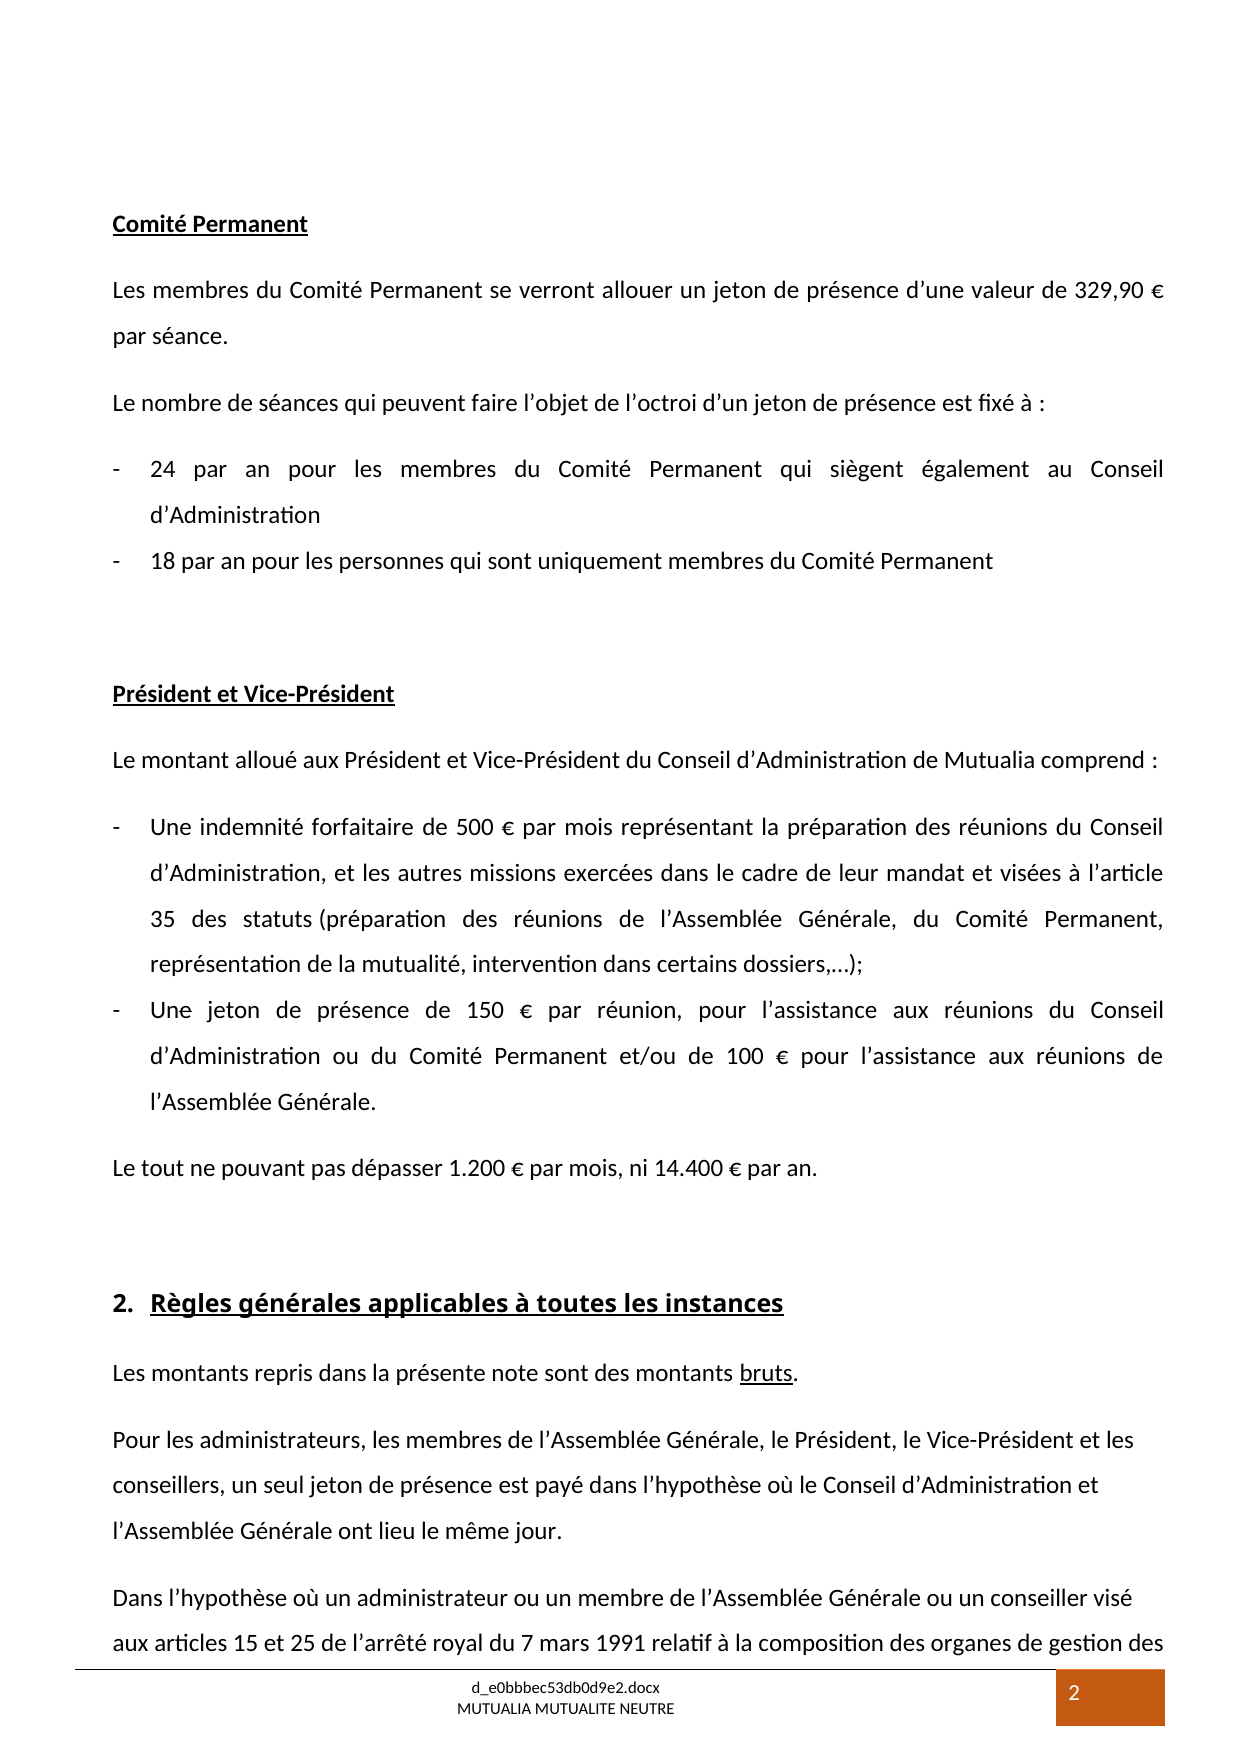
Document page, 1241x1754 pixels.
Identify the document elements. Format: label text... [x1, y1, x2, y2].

text Le tout ne pouvant pas dépasser 1.200 € par mois, ni 14.400 € par an. [112, 1152, 1165, 1183]
list 18 par an pour les personnes qui sont uniquement membres du Comité Permanent [112, 545, 1165, 576]
text Président et Vice-Président [112, 678, 1165, 709]
text Le nombre de séances qui peuvent faire l’objet de l’octroi d’un jeton de présence est fixé à : [112, 387, 1165, 417]
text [112, 1582, 1165, 1658]
list Une jeton de présence de 150 € par réunion, pour l’assistance aux réunions du Conseil d’Administration ou du Comité Permanent et/ou de 100 € pour l’assistance aux réunions de l’Assemblée Générale. [112, 994, 1165, 1116]
text Le montant alloué aux Président et Vice-Président du Conseil d’Administration de Mutualia comprend : [112, 745, 1165, 775]
text Pour les administrateurs, les membres de l’Assemblée Générale, le Président, le Vice-Président et les conseillers, un seul jeton de présence est payé dans l’hypothèse où le Conseil d’Administration et l’Assemblée Générale ont lieu le même jour. [112, 1424, 1165, 1546]
list 24 par an pour les membres du Comité Permanent qui siègent également au Conseil d’Administration [112, 453, 1165, 530]
list Une indemnité forfaitaire de 500 € par mois représentant la préparation des réunions du Conseil d’Administration, et les autres missions exercées dans le cadre de leur mandat et visées à l’article 35 des statuts (préparation des réunions de l’Assemblée Générale, du Comité Permanent, représentation de la mutualité, intervention dans certains dossiers,…); [112, 811, 1165, 979]
text Comité Permanent [112, 208, 1165, 239]
list Règles générales applicables à toutes les instances [112, 1285, 1165, 1319]
text Les montants repris dans la présente note sont des montants bruts. [112, 1357, 1165, 1388]
text Les membres du Comité Permanent se verront allouer un jeton de présence d’une valeur de 329,90 € par séance. [112, 275, 1165, 351]
